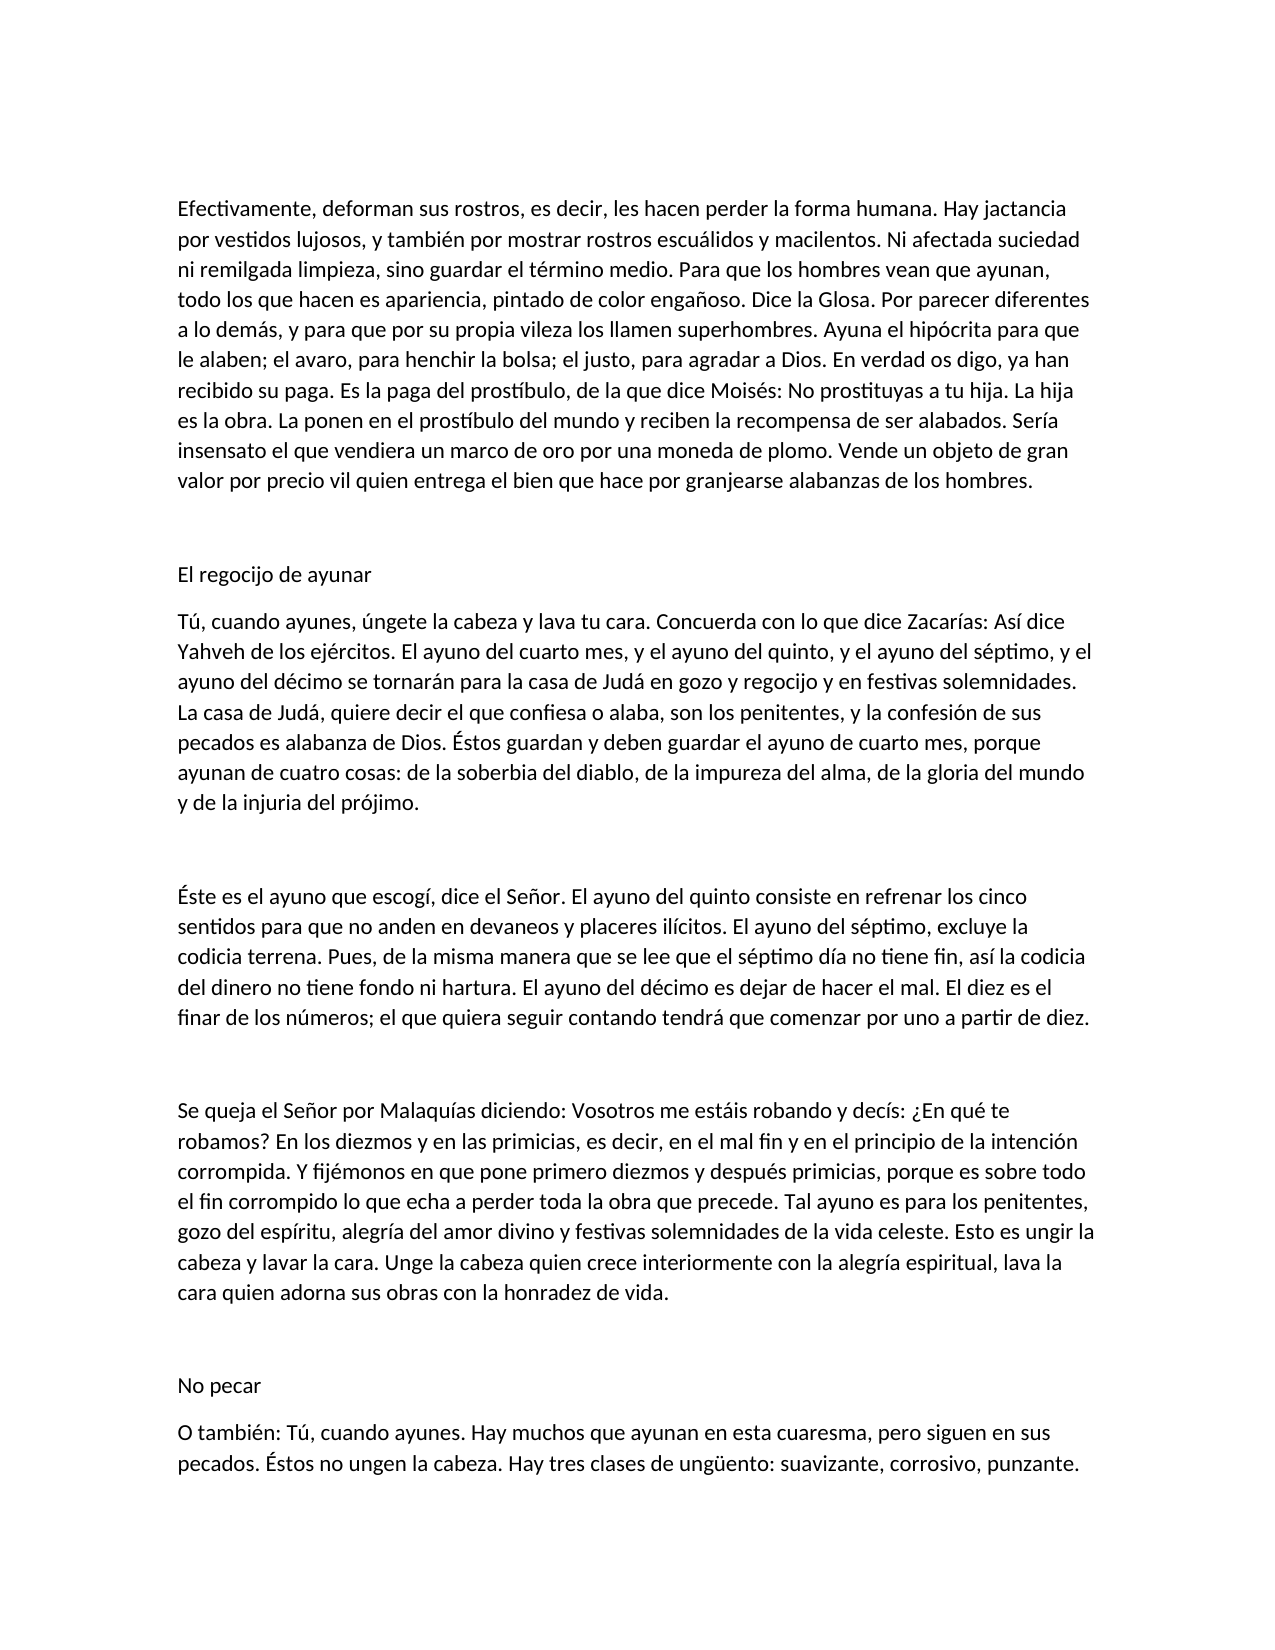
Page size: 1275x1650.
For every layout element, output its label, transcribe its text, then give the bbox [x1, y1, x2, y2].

text El regocijo de ayunar [177, 560, 1098, 588]
text Se queja el Señor por Malaquías diciendo: Vosotros me estáis robando y decís: ¿En qué te robamos? En los diezmos y en las primicias, es decir, en el mal fin y en el principio de la intención corrompida. Y fijémonos en que pone primero diezmos y después primicias, porque es sobre todo el fin corrompido lo que echa a perder toda la obra que precede. Tal ayuno es para los penitentes, gozo del espíritu, alegría del amor divino y festivas solemnidades de la vida celeste. Esto es ungir la cabeza y lavar la cara. Unge la cabeza quien crece interiormente con la alegría espiritual, lava la cara quien adorna sus obras con la honradez de vida. [177, 1097, 1098, 1306]
text Éste es el ayuno que escogí, dice el Señor. El ayuno del quinto consiste en refrenar los cinco sentidos para que no anden en devaneos y placeres ilícitos. El ayuno del séptimo, excluye la codicia terrena. Pues, de la misma manera que se lee que el séptimo día no tiene fin, así la codicia del dinero no tiene fondo ni hartura. El ayuno del décimo es dejar de hacer el mal. El diez es el finar de los números; el que quiera seguir contando tendrá que comenzar por uno a partir de diez. [177, 882, 1098, 1031]
text Efectivamente, deforman sus rostros, es decir, les hacen perder la forma humana. Hay jactancia por vestidos lujosos, y también por mostrar rostros escuálidos y macilentos. Ni afectada suciedad ni remilgada limpieza, sino guardar el término medio. Para que los hombres vean que ayunan, todo los que hacen es apariencia, pintado de color engañoso. Dice la Glosa. Por parecer diferentes a lo demás, y para que por su propia vileza los llamen superhombres. Ayuna el hipócrita para que le alaben; el avaro, para henchir la bolsa; el justo, para agradar a Dios. En verdad os digo, ya han recibido su paga. Es la paga del prostíbulo, de la que dice Moisés: No prostituyas a tu hija. La hija es la obra. La ponen en el prostíbulo del mundo y reciben la recompensa de ser alabados. Sería insensato el que vendiera un marco de oro por una moneda de plomo. Vende un objeto de gran valor por precio vil quien entrega el bien que hace por granjearse alabanzas de los hombres. [177, 194, 1098, 494]
text No pecar [177, 1372, 1098, 1399]
text Tú, cuando ayunes, úngete la cabeza y lava tu cara. Concuerda con lo que dice Zacarías: Así dice Yahveh de los ejércitos. El ayuno del cuarto mes, y el ayuno del quinto, y el ayuno del séptimo, y el ayuno del décimo se tornarán para la casa de Judá en gozo y regocijo y en festivas solemnidades. La casa de Judá, quiere decir el que confiesa o alaba, son los penitentes, y la confesión de sus pecados es alabanza de Dios. Éstos guardan y deben guardar el ayuno de cuarto mes, porque ayunan de cuatro cosas: de la soberbia del diablo, de la impureza del alma, de la gloria del mundo y de la injuria del prójimo. [177, 607, 1098, 816]
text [177, 1418, 1098, 1477]
